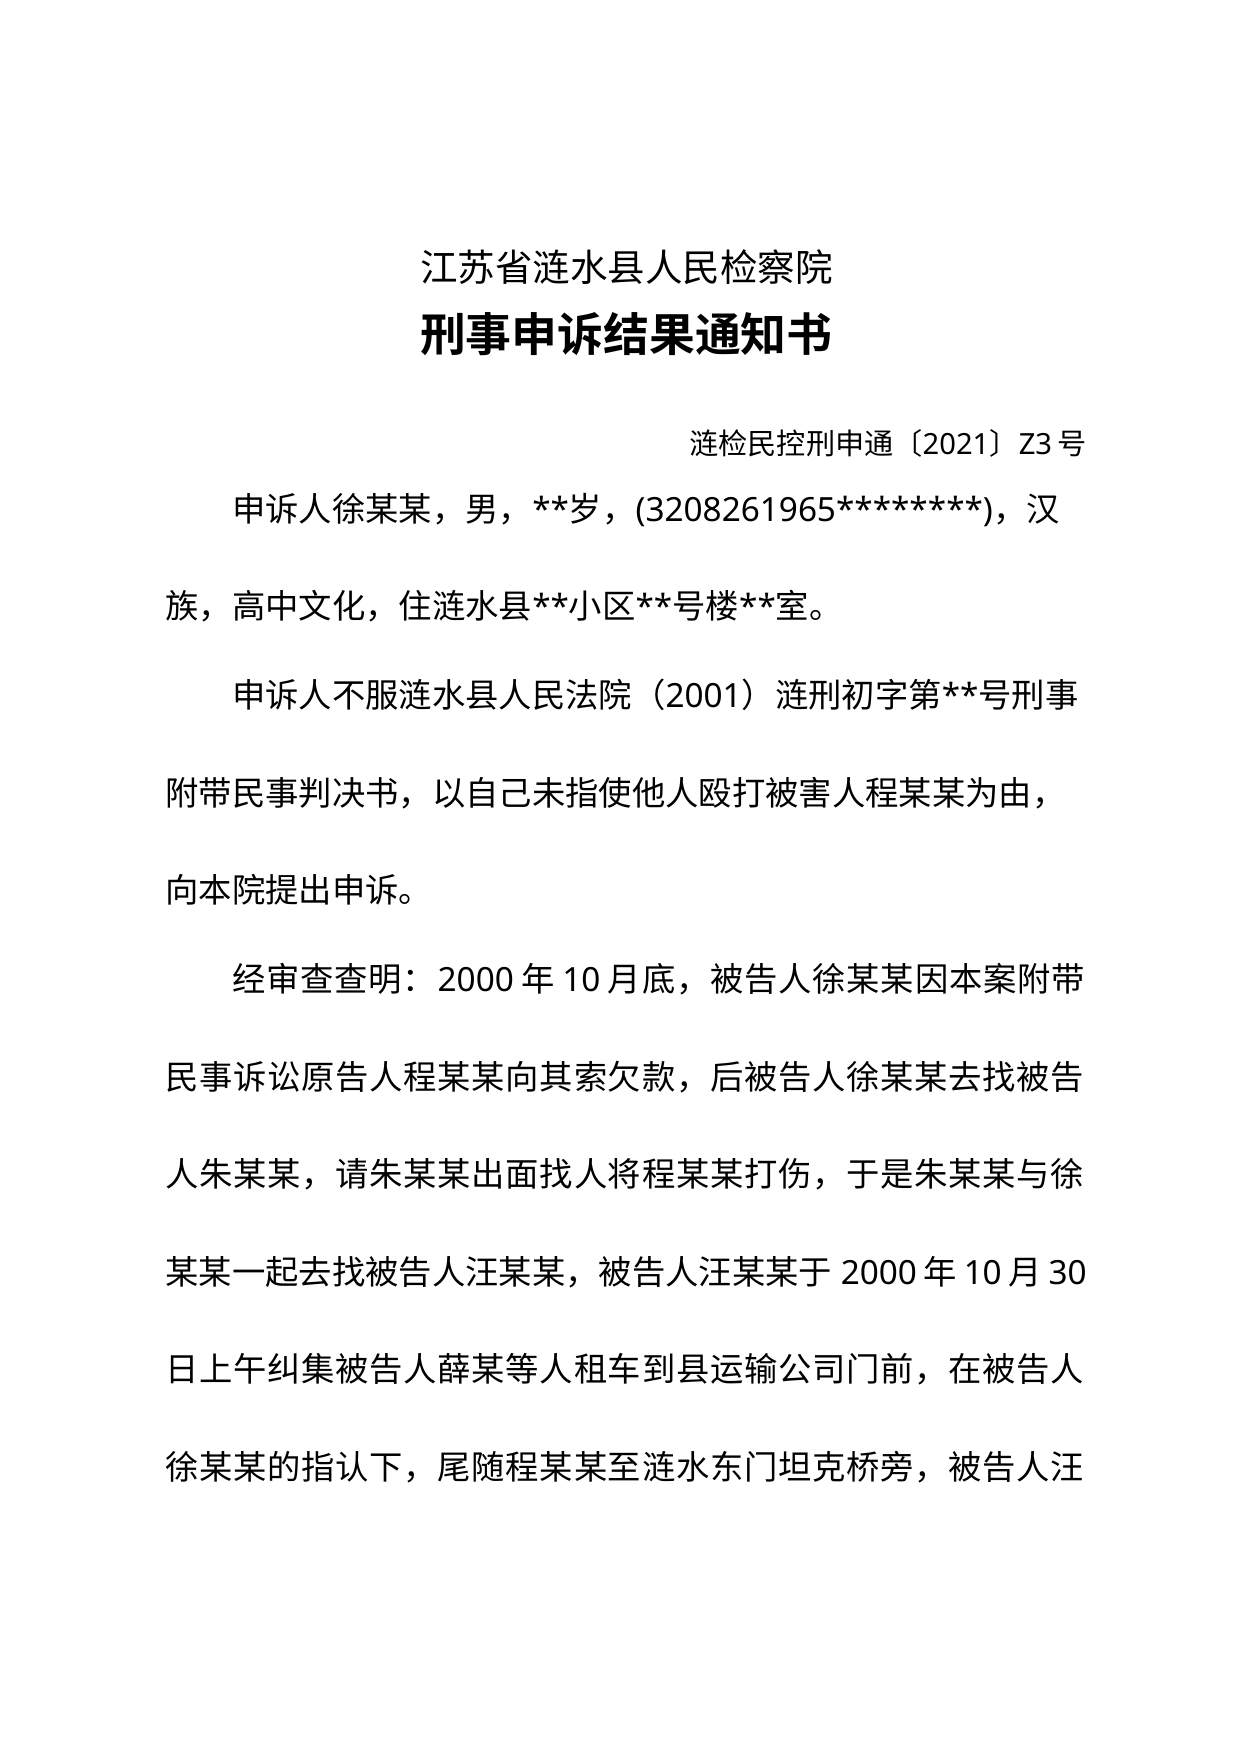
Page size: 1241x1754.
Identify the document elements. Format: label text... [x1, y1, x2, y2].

text 申诉人不服涟水县人民法院（2001）涟刑初字第**号刑事附带民事判决书，以自己未指使他人殴打被害人程某某为由，向本院提出申诉。 [165, 661, 1087, 921]
text 刑事申诉结果通知书 [165, 298, 1087, 364]
text 江苏省涟水县人民检察院 [165, 233, 1087, 298]
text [165, 945, 1087, 1497]
text 涟检民控刑申通〔2021〕Z3号 [165, 409, 1087, 474]
text 申诉人徐某某，男，**岁，(3208261965********)，汉族，高中文化，住涟水县**小区**号楼**室。 [165, 474, 1087, 637]
